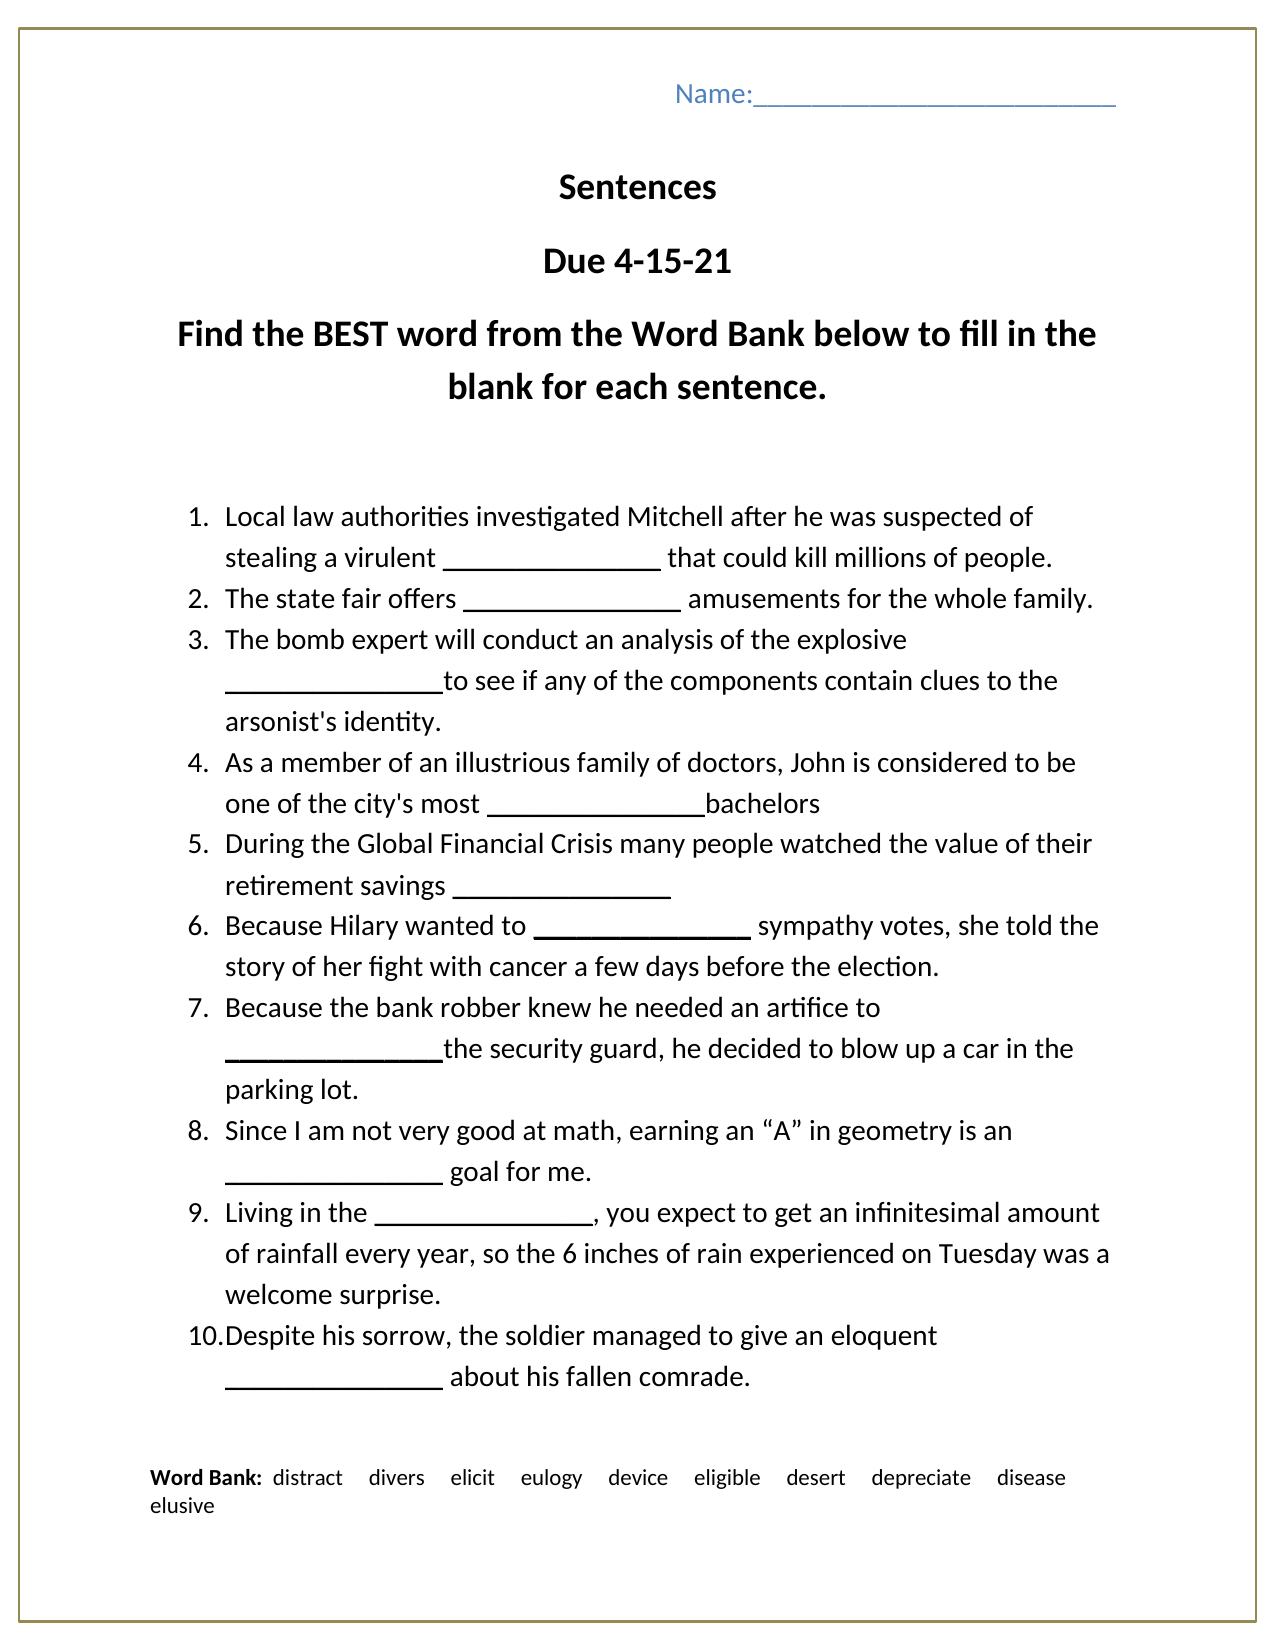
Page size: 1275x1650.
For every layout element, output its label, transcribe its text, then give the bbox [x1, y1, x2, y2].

list During the Global Financial Crisis many people watched the value of their retirement savings _______________ [187, 826, 1125, 902]
list Because Hilary wanted to _______________ sympathy votes, she told the story of her fight with cancer a few days before the election. [187, 907, 1125, 984]
list As a member of an illustrious family of doctors, John is considered to be one of the city's most _______________bachelors [187, 744, 1125, 820]
text Find the BEST word from the Word Bank below to fill in the blank for each sentence. [150, 310, 1125, 409]
list Since I am not very good at math, earning an “A” in geometry is an _______________ goal for me. [187, 1112, 1125, 1189]
text Due 4-15-21 [150, 237, 1125, 282]
text Sentences [150, 163, 1125, 209]
list Despite his sorrow, the soldier managed to give an eloquent _______________ about his fallen comrade. [187, 1317, 1125, 1393]
list Because the bank robber knew he needed an artifice to _______________the security guard, he decided to blow up a car in the parking lot. [187, 989, 1125, 1107]
list The state fair offers _______________ amusements for the whole family. [187, 580, 1125, 616]
list Local law authorities investigated Mitchell after he was suspected of stealing a virulent _______________ that could kill millions of people. [187, 498, 1125, 575]
list Living in the _______________, you expect to get an infinitesimal amount of rainfall every year, so the 6 inches of rain experienced on Tuesday was a welcome surprise. [187, 1194, 1125, 1312]
list The bomb expert will conduct an analysis of the explosive _______________to see if any of the components contain clues to the arsonist's identity. [187, 621, 1125, 738]
